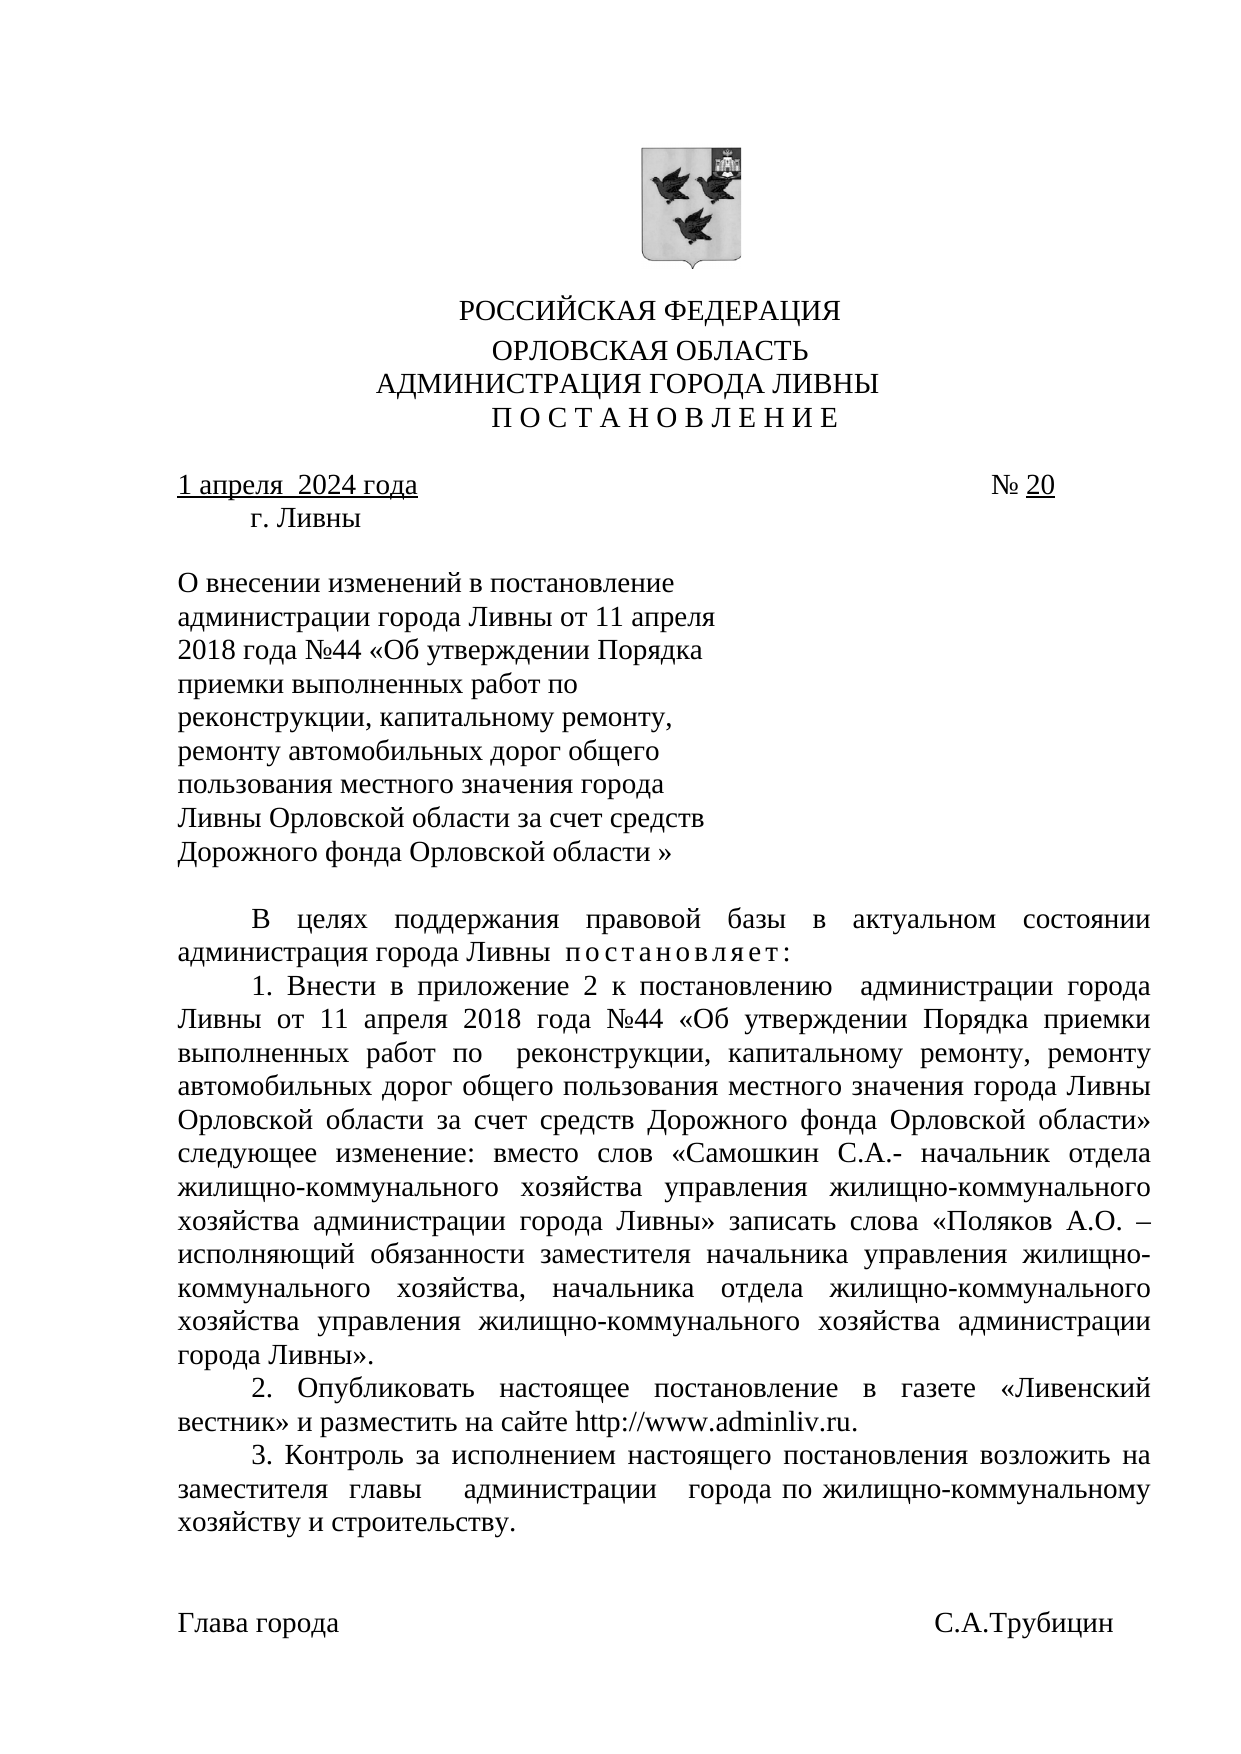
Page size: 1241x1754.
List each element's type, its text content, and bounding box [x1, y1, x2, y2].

subtitle РОССИЙСКАЯ ФЕДЕРАЦИЯ [177, 293, 1123, 327]
text г. Ливны [177, 501, 1149, 534]
text 1 апреля 2024 года № 20 [177, 467, 1149, 501]
text Глава города С.А.Трубицин [177, 1605, 1149, 1639]
text 1. Внести в приложение 2 к постановлению администрации города Ливны от 11 апреля 2018 года №44 «Об утверждении Порядка приемки выполненных работ по реконструкции, капитальному ремонту, ремонту автомобильных дорог общего пользования местного значения города Ливны Орловской области за счет средств Дорожного фонда Орловской области» следующее изменение: вместо слов «Самошкин С.А.- начальник отдела жилищно-коммунального хозяйства управления жилищно-коммунального хозяйства администрации города Ливны» записать слова «Поляков А.О. – исполняющий обязанности заместителя начальника управления жилищно-коммунального хозяйства, начальника отдела жилищно-коммунального хозяйства управления жилищно-коммунального хозяйства администрации города Ливны». [177, 968, 1152, 1370]
subtitle АДМИНИСТРАЦИЯ ГОРОДА ЛИВНЫ [132, 366, 1123, 400]
subtitle П О С Т А Н О В Л Е Н И Е [177, 400, 1152, 433]
text 2. Опубликовать настоящее постановление в газете «Ливенский вестник» и разместить на сайте http://www.adminliv.ru. [177, 1370, 1152, 1437]
text В целях поддержания правовой базы в актуальном состоянии администрация города Ливны постановляет: [177, 901, 1152, 968]
subtitle ОРЛОВСКАЯ ОБЛАСТЬ [177, 333, 1123, 366]
text 3. Контроль за исполнением настоящего постановления возложить на заместителя главы администрации города по жилищно-коммунальному хозяйству и строительству. [177, 1437, 1152, 1538]
text О внесении изменений в постановление администрации города Ливны от 11 апреля 2018 года №44 «Об утверждении Порядка приемки выполненных работ по реконструкции, капитальному ремонту, ремонту автомобильных дорог общего пользования местного значения города Ливны Орловской области за счет средств Дорожного фонда Орловской области » [177, 565, 738, 867]
